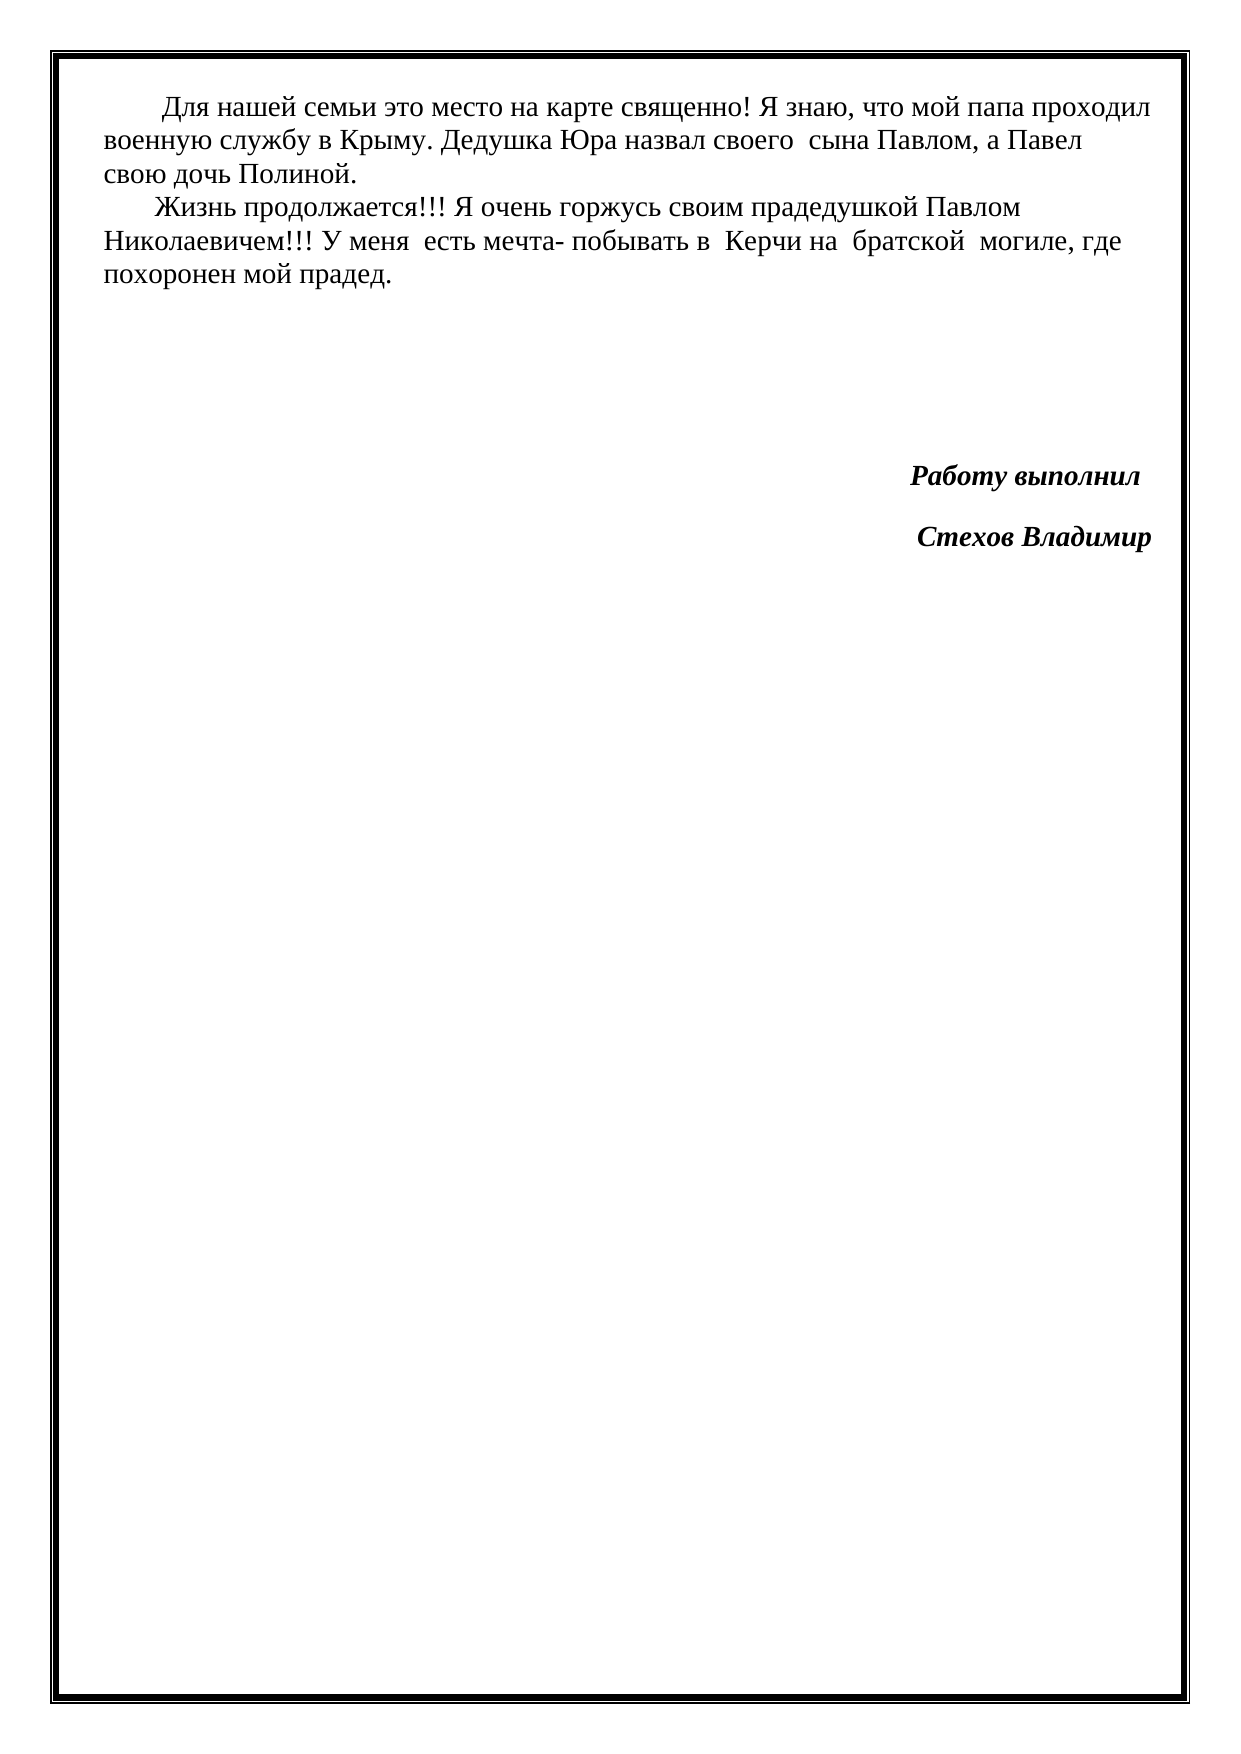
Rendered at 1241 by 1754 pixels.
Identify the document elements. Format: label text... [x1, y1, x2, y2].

text Стехов Владимир [177, 519, 1152, 553]
text Работу выполнил [177, 458, 1152, 491]
text Жизнь продолжается!!! Я очень горжусь своим прадедушкой Павлом Николаевичем!!! У меня есть мечта- побывать в Керчи на братской могиле, где похоронен мой прадед. [103, 189, 1152, 290]
text Для нашей семьи это место на карте священно! Я знаю, что мой папа проходил военную службу в Крыму. Дедушка Юра назвал своего сына Павлом, а Павел свою дочь Полиной. [103, 89, 1152, 189]
